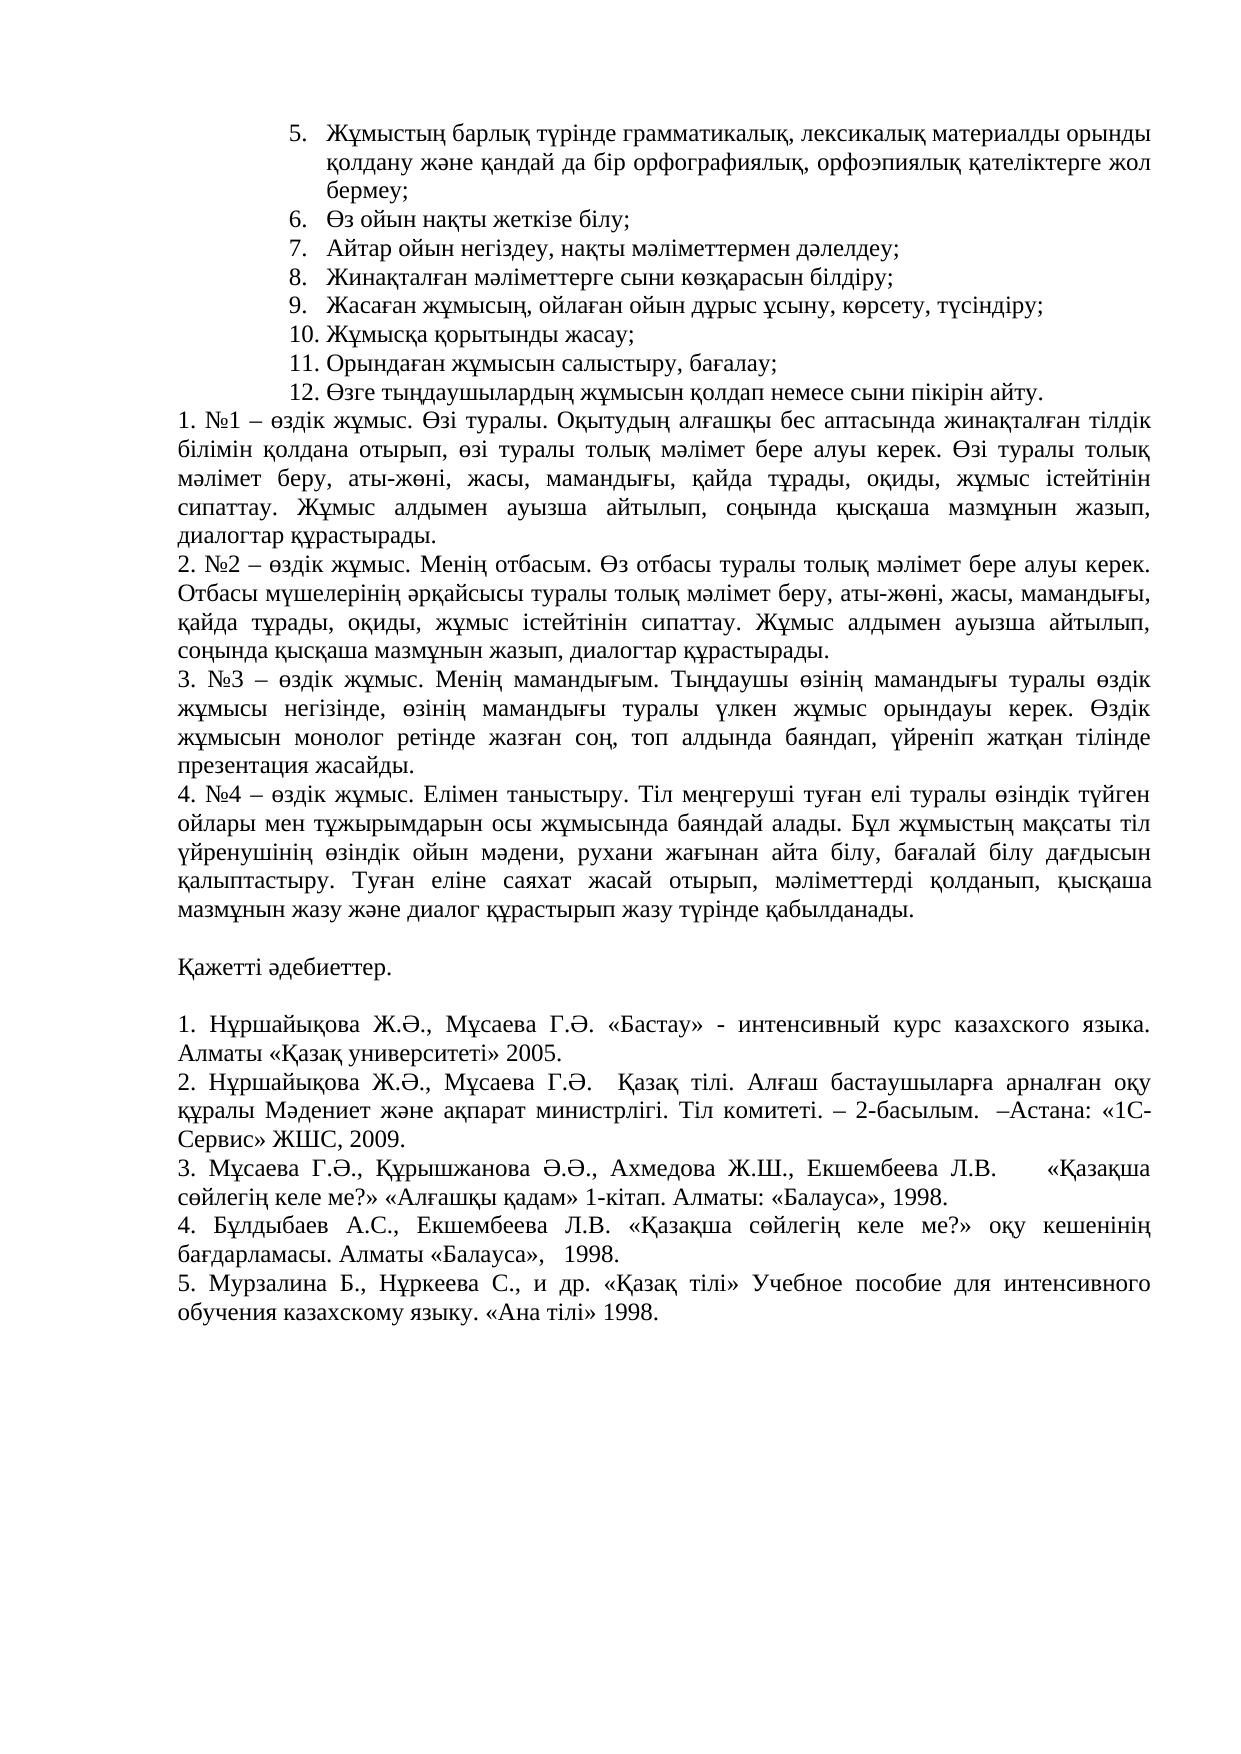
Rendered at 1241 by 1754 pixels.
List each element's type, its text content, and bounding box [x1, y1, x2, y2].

text 3. №3 – өздік жұмыс. Менің мамандығым. Тыңдаушы өзінің мамандығы туралы өздік жұмысы негізінде, өзінің мамандығы туралы үлкен жұмыс орындауы керек. Өздік жұмысын монолог ретінде жазған соң, топ алдында баяндап, үйреніп жатқан тілінде презентация жасайды. [177, 664, 1152, 779]
list Өзге тыңдаушылардың жұмысын қолдап немесе сыни пікірін айту. [288, 377, 1152, 406]
text Қажетті әдебиеттер. [177, 952, 1152, 981]
text 5. Мурзалина Б., Нұркеева С., и др. «Қазақ тілі» Учебное пособие для интенсивного обучения казахскому языку. «Ана тілі» 1998. [177, 1268, 1152, 1326]
list Өз ойын нақты жеткізе білу; [288, 204, 1152, 233]
list Орындаған жұмысын салыстыру, бағалау; [288, 348, 1152, 377]
text 1. Нұршайықова Ж.Ә., Мұсаева Г.Ә. «Бастау» - интенсивный курс казахского языка. Алматы «Қазақ университеті» 2005. [177, 1009, 1152, 1067]
text 1. №1 – өздік жұмыс. Өзі туралы. Оқытудың алғашқы бес аптасында жинақталған тілдік білімін қолдана отырып, өзі туралы толық мәлімет бере алуы керек. Өзі туралы толық мәлімет беру, аты-жөні, жасы, мамандығы, қайда тұрады, оқиды, жұмыс істейтінін сипаттау. Жұмыс алдымен ауызша айтылып, соңында қысқаша мазмұнын жазып, диалогтар құрастырады. [177, 406, 1152, 549]
text 2. №2 – өздік жұмыс. Менің отбасым. Өз отбасы туралы толық мәлімет бере алуы керек. Отбасы мүшелерінің әрқайсысы туралы толық мәлімет беру, аты-жөні, жасы, мамандығы, қайда тұрады, оқиды, жұмыс істейтінін сипаттау. Жұмыс алдымен ауызша айтылып, соңында қысқаша мазмұнын жазып, диалогтар құрастырады. [177, 549, 1152, 664]
list Жасаған жұмысың, ойлаған ойын дұрыс ұсыну, көрсету, түсіндіру; [288, 291, 1152, 319]
list Жұмыстың барлық түрінде грамматикалық, лексикалық материалды орынды қолдану және қандай да бір орфографиялық, орфоэпиялық қателіктерге жол бермеу; [288, 118, 1152, 204]
list Айтар ойын негіздеу, нақты мәліметтермен дәлелдеу; [288, 233, 1152, 262]
text 4. №4 – өздік жұмыс. Елімен таныстыру. Тіл меңгеруші туған елі туралы өзіндік түйген ойлары мен тұжырымдарын осы жұмысында баяндай алады. Бұл жұмыстың мақсаты тіл үйренушінің өзіндік ойын мәдени, рухани жағынан айта білу, бағалай білу дағдысын қалыптастыру. Туған еліне саяхат жасай отырып, мәліметтерді қолданып, қысқаша мазмұнын жазу және диалог құрастырып жазу түрінде қабылданады. [177, 779, 1152, 923]
text 4. Бұлдыбаев А.С., Екшембеева Л.В. «Қазақша сөйлегің келе ме?» оқу кешенінің бағдарламасы. Алматы «Балауса», 1998. [177, 1211, 1152, 1268]
list Жұмысқа қорытынды жасау; [288, 319, 1152, 348]
text 3. Мұсаева Г.Ә., Құрышжанова Ә.Ә., Ахмедова Ж.Ш., Екшембеева Л.В. «Қазақша сөйлегің келе ме?» «Алғашқы қадам» 1-кітап. Алматы: «Балауса», 1998. [177, 1153, 1152, 1211]
list Жинақталған мәліметтерге сыни көзқарасын білдіру; [288, 262, 1152, 291]
text 2. Нұршайықова Ж.Ә., Мұсаева Г.Ә. Қазақ тілі. Алғаш бастаушыларға арналған оқу құралы Мәдениет және ақпарат министрлігі. Тіл комитеті. – 2-басылым. –Астана: «1С-Сервис» ЖШС, 2009. [177, 1067, 1152, 1153]
